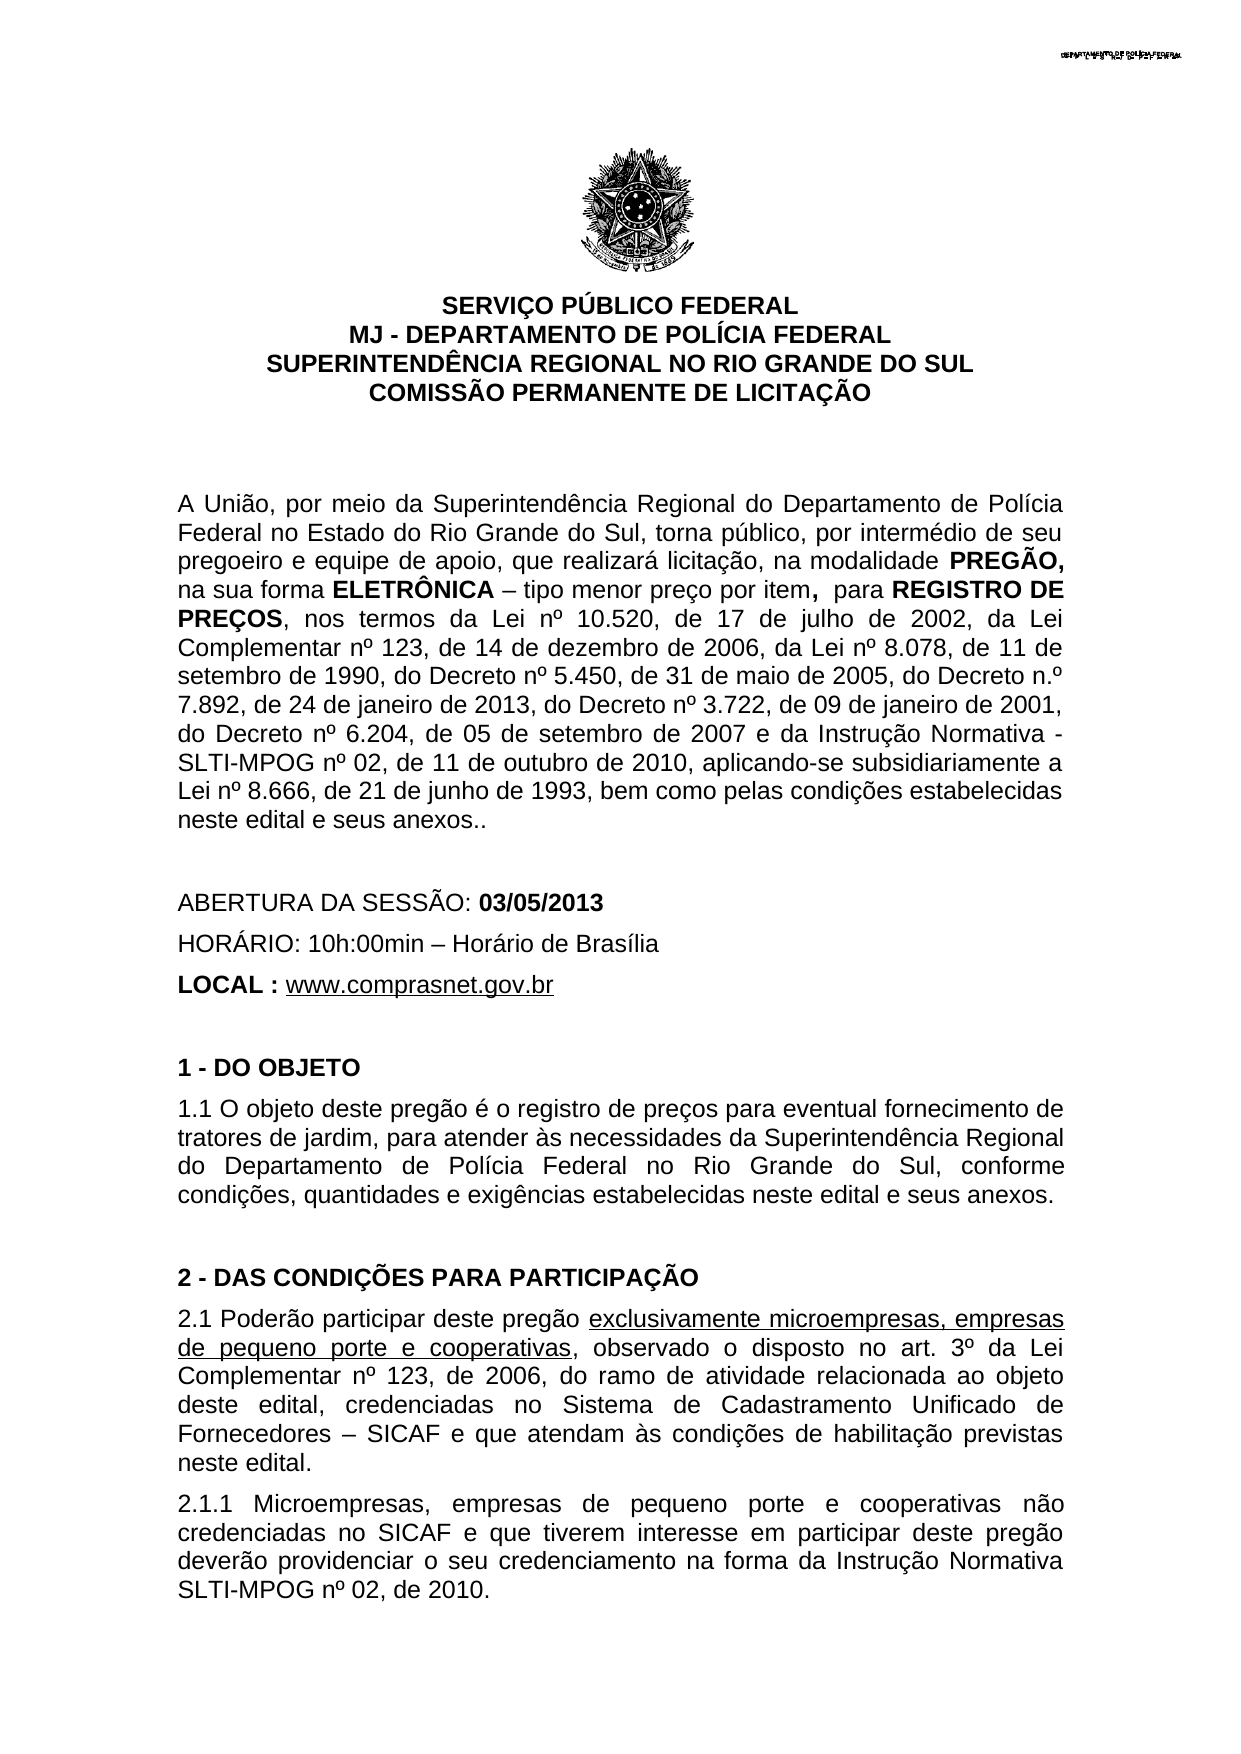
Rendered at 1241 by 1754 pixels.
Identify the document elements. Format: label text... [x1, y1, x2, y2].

subtitle SERVIÇO PÚBLICO FEDERAL [177, 291, 1063, 320]
subtitle MJ - DEPARTAMENTO DE POLÍCIA FEDERAL [177, 320, 1063, 349]
text 2 - DAS CONDIÇÕES PARA PARTICIPAÇÃO [177, 1263, 1064, 1291]
subtitle SUPERINTENDÊNCIA REGIONAL NO RIO GRANDE DO SUL [177, 349, 1063, 378]
text A União, por meio da Superintendência Regional do Departamento de Polícia Federal no Estado do Rio Grande do Sul, torna público, por intermédio de seu pregoeiro e equipe de apoio, que realizará licitação, na modalidade PREGÃO, na sua forma ELETRÔNICA – tipo menor preço por item, para REGISTRO DE PREÇOS, nos termos da Lei nº 10.520, de 17 de julho de 2002, da Lei Complementar nº 123, de 14 de dezembro de 2006, da Lei nº 8.078, de 11 de setembro de 1990, do Decreto nº 5.450, de 31 de maio de 2005, do Decreto n.º 7.892, de 24 de janeiro de 2013, do Decreto nº 3.722, de 09 de janeiro de 2001, do Decreto nº 6.204, de 05 de setembro de 2007 e da Instrução Normativa - SLTI-MPOG nº 02, de 11 de outubro de 2010, aplicando-se subsidiariamente a Lei nº 8.666, de 21 de junho de 1993, bem como pelas condições estabelecidas neste edital e seus anexos.. [177, 489, 1064, 834]
subtitle ABERTURA DA SESSÃO: 03/05/2013 [177, 888, 1063, 916]
text 1 - DO OBJETO [177, 1053, 1064, 1081]
text 1.1 O objeto deste pregão é o registro de preços para eventual fornecimento de tratores de jardim, para atender às necessidades da Superintendência Regional do Departamento de Polícia Federal no Rio Grande do Sul, conforme condições, quantidades e exigências estabelecidas neste edital e seus anexos. [177, 1094, 1066, 1209]
text LOCAL : www.comprasnet.gov.br [177, 970, 1064, 999]
text COMISSÃO PERMANENTE DE LICITAÇÃO [177, 378, 1063, 406]
text HORÁRIO: 10h:00min – Horário de Brasília [177, 929, 1063, 958]
text 2.1.1 Microempresas, empresas de pequeno porte e cooperativas não credenciadas no SICAF e que tiverem interesse em participar deste pregão deverão providenciar o seu credenciamento na forma da Instrução Normativa SLTI-MPOG nº 02, de 2010. [177, 1489, 1064, 1604]
text 2.1 Poderão participar deste pregão exclusivamente microempresas, empresas de pequeno porte e cooperativas, observado o disposto no art. 3º da Lei Complementar nº 123, de 2006, do ramo de atividade relacionada ao objeto deste edital, credenciadas no Sistema de Cadastramento Unificado de Fornecedores – SICAF e que atendam às condições de habilitação previstas neste edital. [177, 1304, 1064, 1476]
picture [580, 147, 695, 274]
